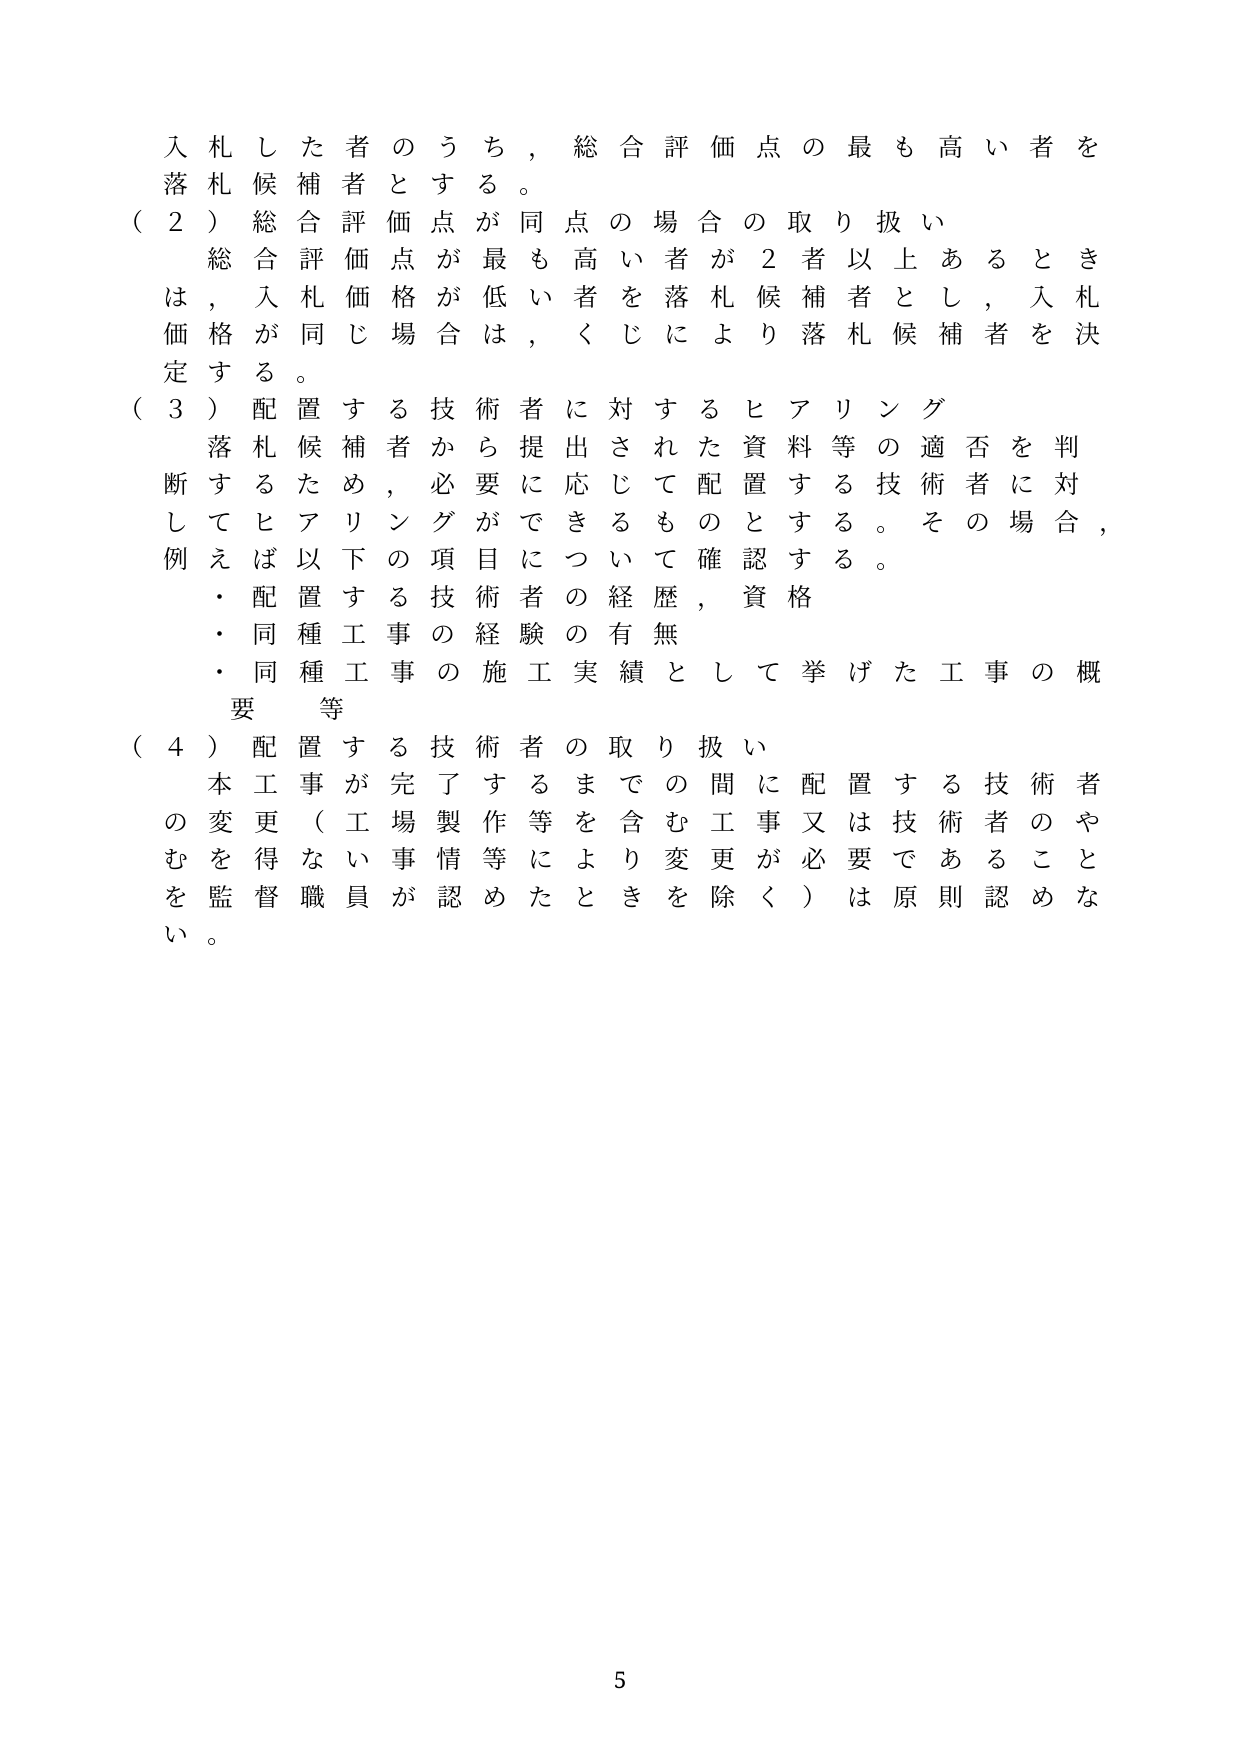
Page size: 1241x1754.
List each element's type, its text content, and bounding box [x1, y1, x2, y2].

text （３）配置する技術者に対するヒアリング [118, 389, 1122, 427]
text （２）総合評価点が同点の場合の取り扱い [118, 202, 1122, 239]
text （４）配置する技術者の取り扱い [118, 727, 1122, 764]
text ・同種工事の施工実績として挙げた工事の概要 等 [186, 652, 1122, 727]
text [163, 127, 1122, 202]
text ・同種工事の経験の有無 [186, 614, 1122, 652]
text 本工事が完了するまでの間に配置する技術者の変更（工場製作等を含む工事又は技術者のやむを得ない事情等により変更が必要であることを監督職員が認めたときを除く）は原則認めない。 [163, 764, 1122, 952]
text 落札候補者から提出された資料等の適否を判断するため，必要に応じて配置する技術者に対してヒアリングができるものとする。その場合，例えば以下の項目について確認する。 [163, 427, 1122, 577]
text ・配置する技術者の経歴，資格 [186, 577, 1122, 614]
text 総合評価点が最も高い者が２者以上あるときは，入札価格が低い者を落札候補者とし，入札価格が同じ場合は，くじにより落札候補者を決定する。 [163, 239, 1122, 389]
